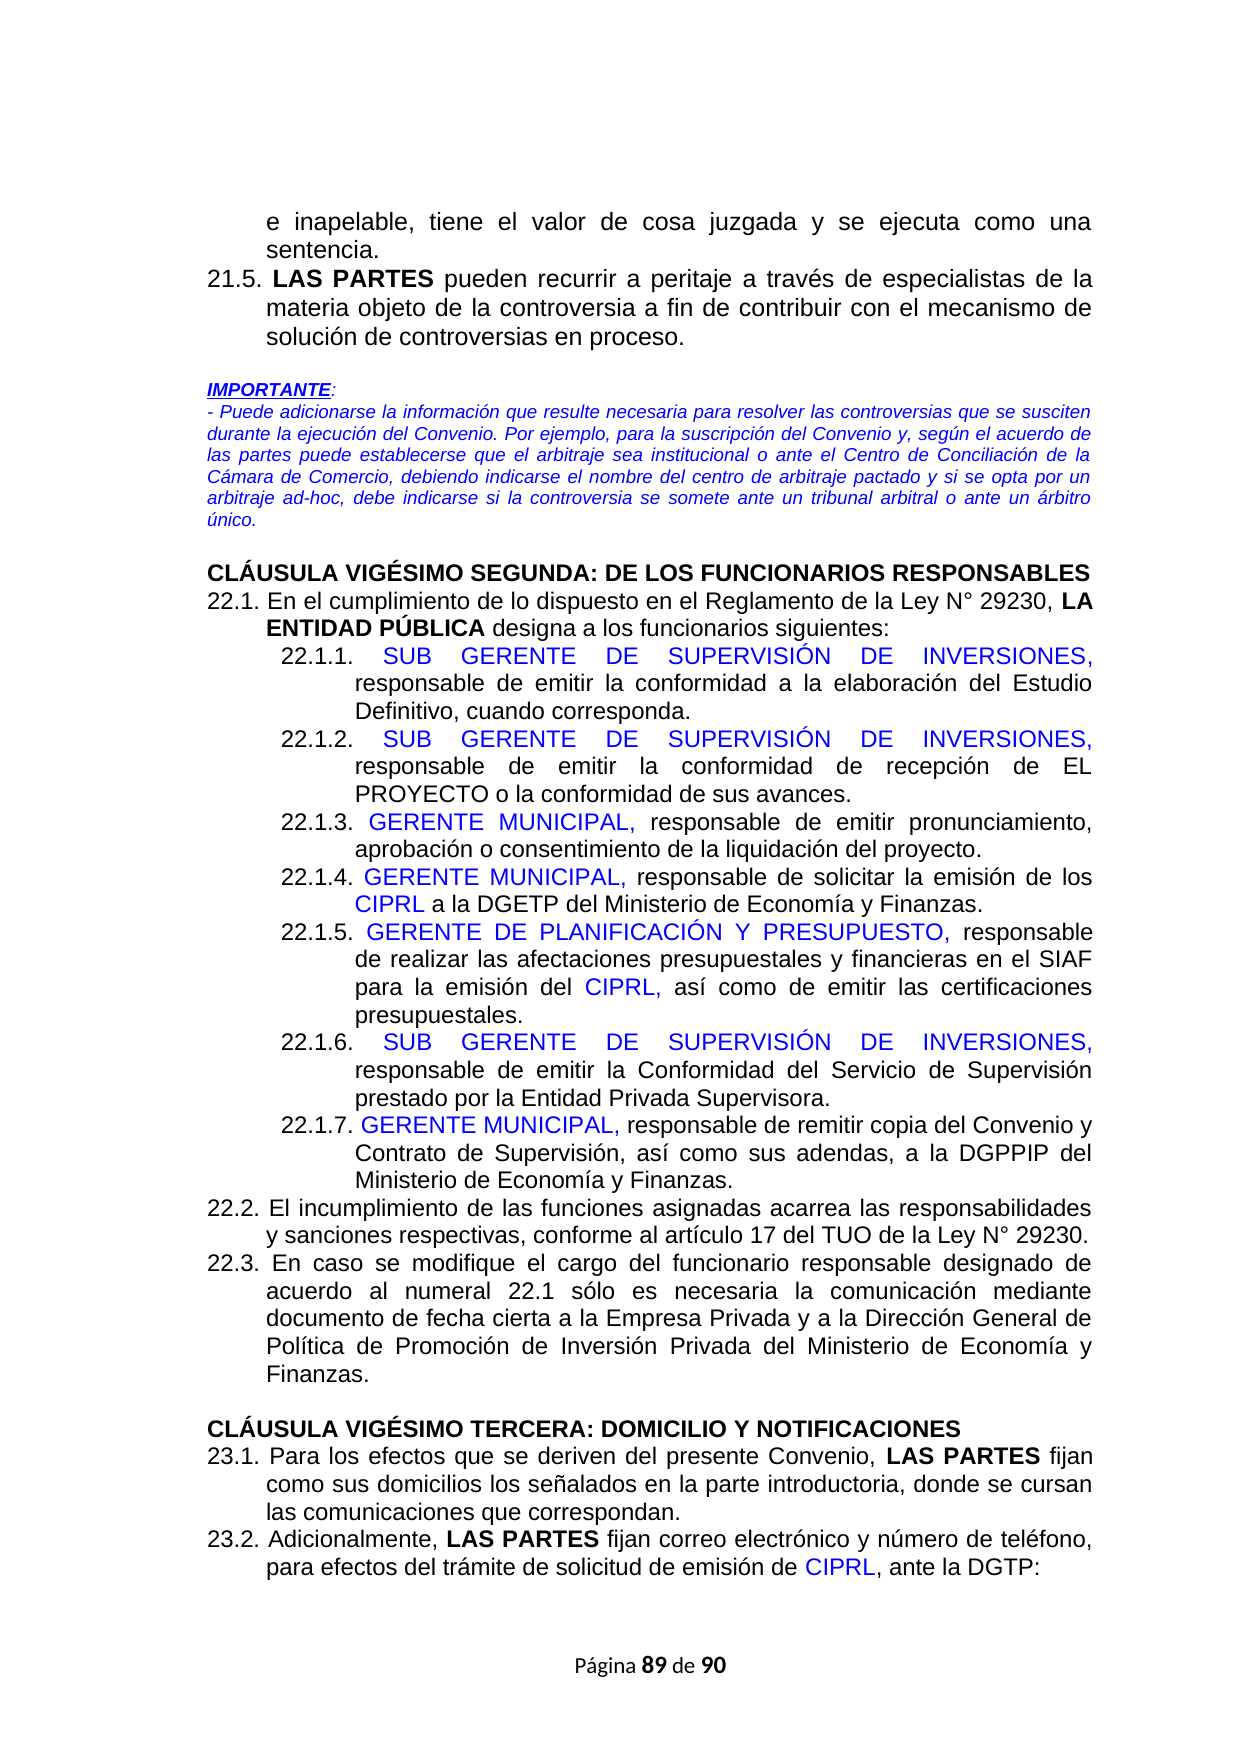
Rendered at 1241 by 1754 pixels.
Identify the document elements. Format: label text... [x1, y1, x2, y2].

text 22.1.6. SUB GERENTE DE SUPERVISIÓN DE INVERSIONES, responsable de emitir la Conformidad del Servicio de Supervisión prestado por la Entidad Privada Supervisora. [281, 1028, 1093, 1111]
text 22.1.1. SUB GERENTE DE SUPERVISIÓN DE INVERSIONES, responsable de emitir la conformidad a la elaboración del Estudio Definitivo, cuando corresponda. [281, 642, 1093, 724]
text 22.2. El incumplimiento de las funciones asignadas acarrea las responsabilidades y sanciones respectivas, conforme al artículo 17 del TUO de la Ley N° 29230. [207, 1194, 1093, 1249]
text IMPORTANTE: [207, 379, 1093, 401]
text 23.2. Adicionalmente, LAS PARTES fijan correo electrónico y número de teléfono, para efectos del trámite de solicitud de emisión de CIPRL, ante la DGTP: [207, 1525, 1093, 1580]
text - Puede adicionarse la información que resulte necesaria para resolver las controversias que se susciten durante la ejecución del Convenio. Por ejemplo, para la suscripción del Convenio y, según el acuerdo de las partes puede establecerse que el arbitraje sea institucional o ante el Centro de Conciliación de la Cámara de Comercio, debiendo indicarse el nombre del centro de arbitraje pactado y si se opta por un arbitraje ad-hoc, debe indicarse si la controversia se somete ante un tribunal arbitral o ante un árbitro único. [207, 401, 1093, 530]
text 22.1.3. GERENTE MUNICIPAL, responsable de emitir pronunciamiento, aprobación o consentimiento de la liquidación del proyecto. [281, 807, 1093, 863]
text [207, 207, 1093, 264]
text 23.1. Para los efectos que se deriven del presente Convenio, LAS PARTES fijan como sus domicilios los señalados en la parte introductoria, donde se cursan las comunicaciones que correspondan. [207, 1442, 1093, 1525]
text 21.5. LAS PARTES pueden recurrir a peritaje a través de especialistas de la materia objeto de la controversia a fin de contribuir con el mecanismo de solución de controversias en proceso. [207, 264, 1093, 351]
text CLÁUSULA VIGÉSIMO SEGUNDA: DE LOS FUNCIONARIOS RESPONSABLES [207, 559, 1093, 587]
text 22.3. En caso se modifique el cargo del funcionario responsable designado de acuerdo al numeral 22.1 sólo es necesaria la comunicación mediante documento de fecha cierta a la Empresa Privada y a la Dirección General de Política de Promoción de Inversión Privada del Ministerio de Economía y Finanzas. [207, 1249, 1093, 1387]
text 22.1.7. GERENTE MUNICIPAL, responsable de remitir copia del Convenio y Contrato de Supervisión, así como sus adendas, a la DGPPIP del Ministerio de Economía y Finanzas. [281, 1111, 1093, 1194]
text 22.1.2. SUB GERENTE DE SUPERVISIÓN DE INVERSIONES, responsable de emitir la conformidad de recepción de EL PROYECTO o la conformidad de sus avances. [281, 724, 1093, 807]
text 22.1.4. GERENTE MUNICIPAL, responsable de solicitar la emisión de los CIPRL a la DGETP del Ministerio de Economía y Finanzas. [281, 863, 1093, 918]
text 22.1. En el cumplimiento de lo dispuesto en el Reglamento de la Ley N° 29230, LA ENTIDAD PÚBLICA designa a los funcionarios siguientes: [207, 587, 1093, 642]
text CLÁUSULA VIGÉSIMO TERCERA: DOMICILIO Y NOTIFICACIONES [207, 1415, 1093, 1442]
text 22.1.5. GERENTE DE PLANIFICACIÓN Y PRESUPUESTO, responsable de realizar las afectaciones presupuestales y financieras en el SIAF para la emisión del CIPRL, así como de emitir las certificaciones presupuestales. [281, 918, 1093, 1028]
